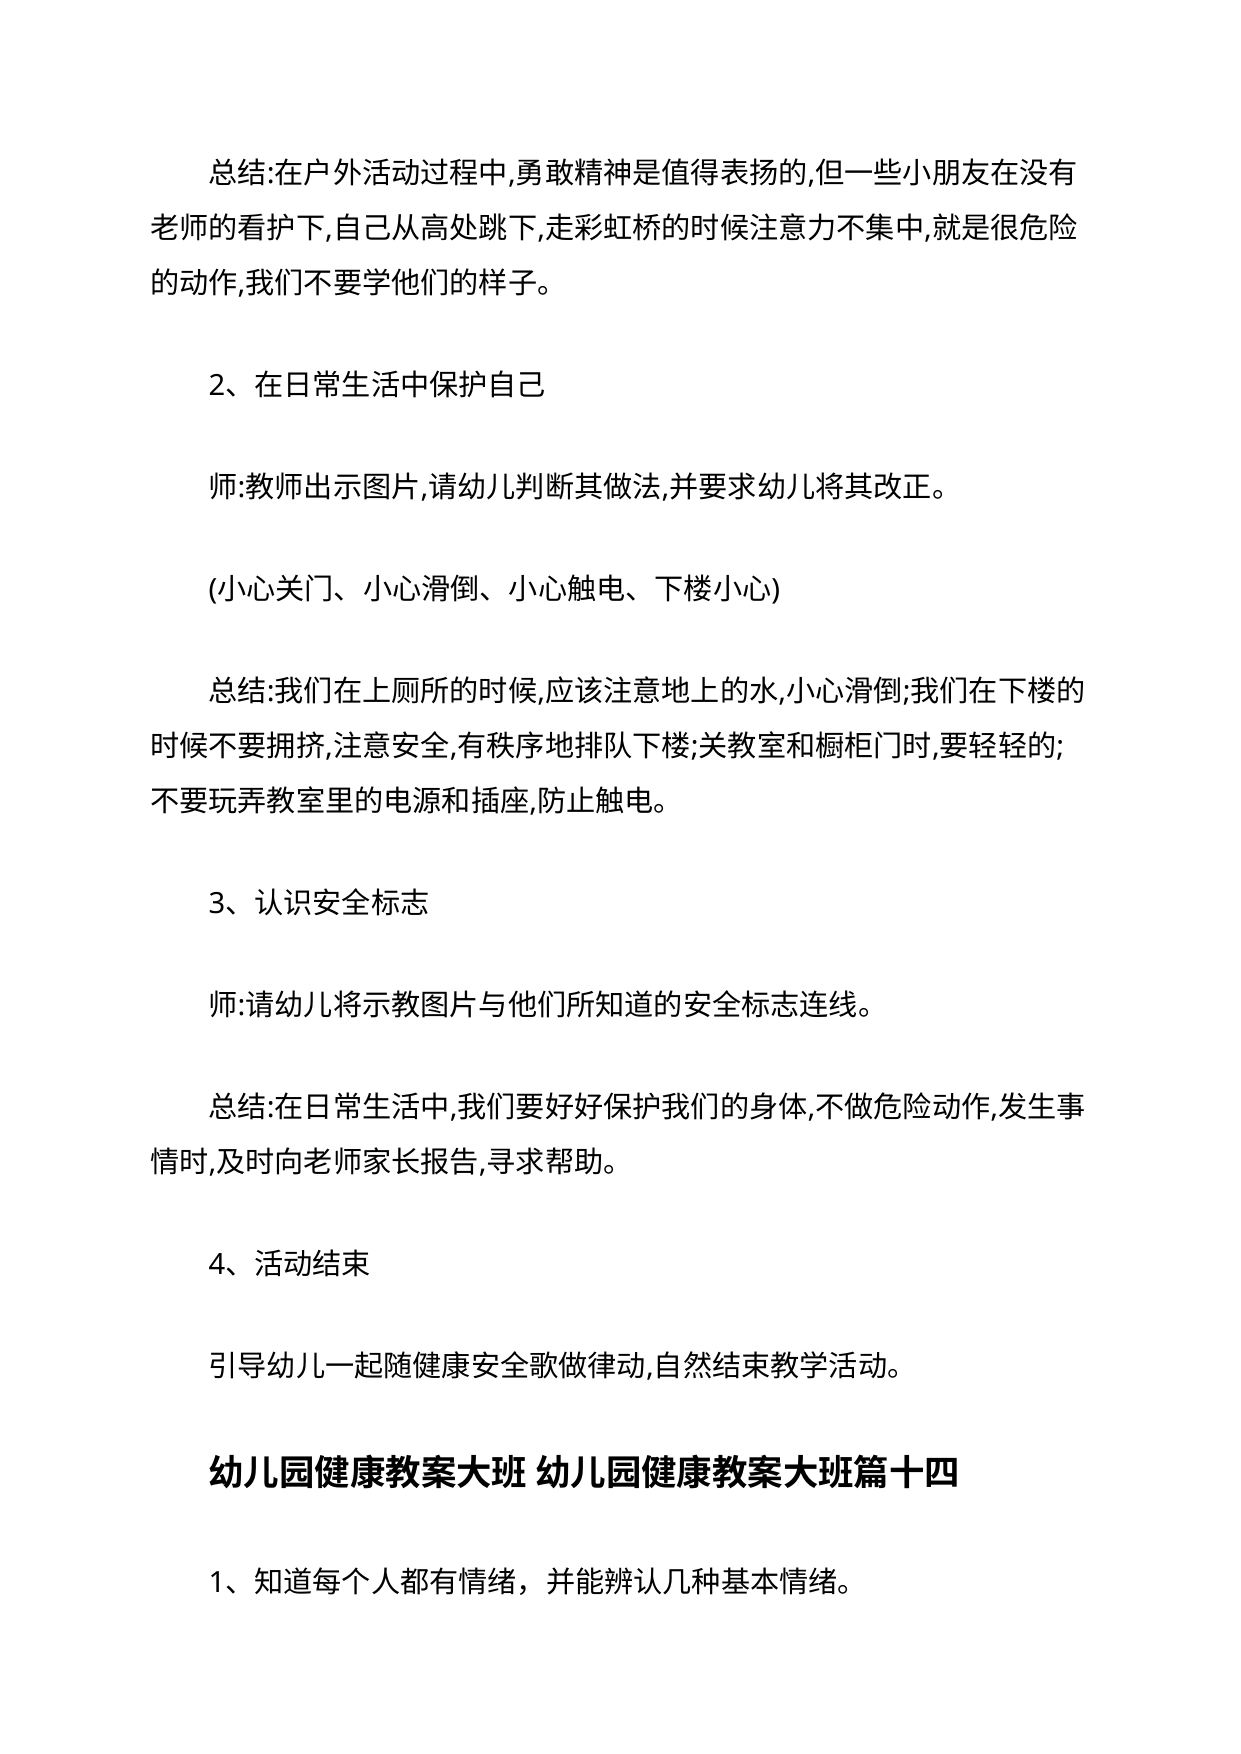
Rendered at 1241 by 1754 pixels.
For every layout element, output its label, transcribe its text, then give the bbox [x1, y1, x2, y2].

text 师:教师出示图片,请幼儿判断其做法,并要求幼儿将其改正。 [150, 464, 1090, 506]
text 引导幼儿一起随健康安全歌做律动,自然结束教学活动。 [150, 1343, 1090, 1385]
text 3、认识安全标志 [150, 880, 1090, 922]
text 总结:我们在上厕所的时候,应该注意地上的水,小心滑倒;我们在下楼的时候不要拥挤,注意安全,有秩序地排队下楼;关教室和橱柜门时,要轻轻的;不要玩弄教室里的电源和插座,防止触电。 [150, 668, 1090, 820]
text 2、在日常生活中保护自己 [150, 362, 1090, 404]
text 1、知道每个人都有情绪，并能辨认几种基本情绪。 [150, 1558, 1090, 1601]
text 师:请幼儿将示教图片与他们所知道的安全标志连线。 [150, 982, 1090, 1024]
text 总结:在日常生活中,我们要好好保护我们的身体,不做危险动作,发生事情时,及时向老师家长报告,寻求帮助。 [150, 1084, 1090, 1181]
text 4、活动结束 [150, 1241, 1090, 1283]
text 幼儿园健康教案大班 幼儿园健康教案大班篇十四 [150, 1445, 1090, 1496]
text 总结:在户外活动过程中,勇敢精神是值得表扬的,但一些小朋友在没有老师的看护下,自己从高处跳下,走彩虹桥的时候注意力不集中,就是很危险的动作,我们不要学他们的样子。 [150, 150, 1090, 302]
text (小心关门、小心滑倒、小心触电、下楼小心) [150, 566, 1090, 608]
